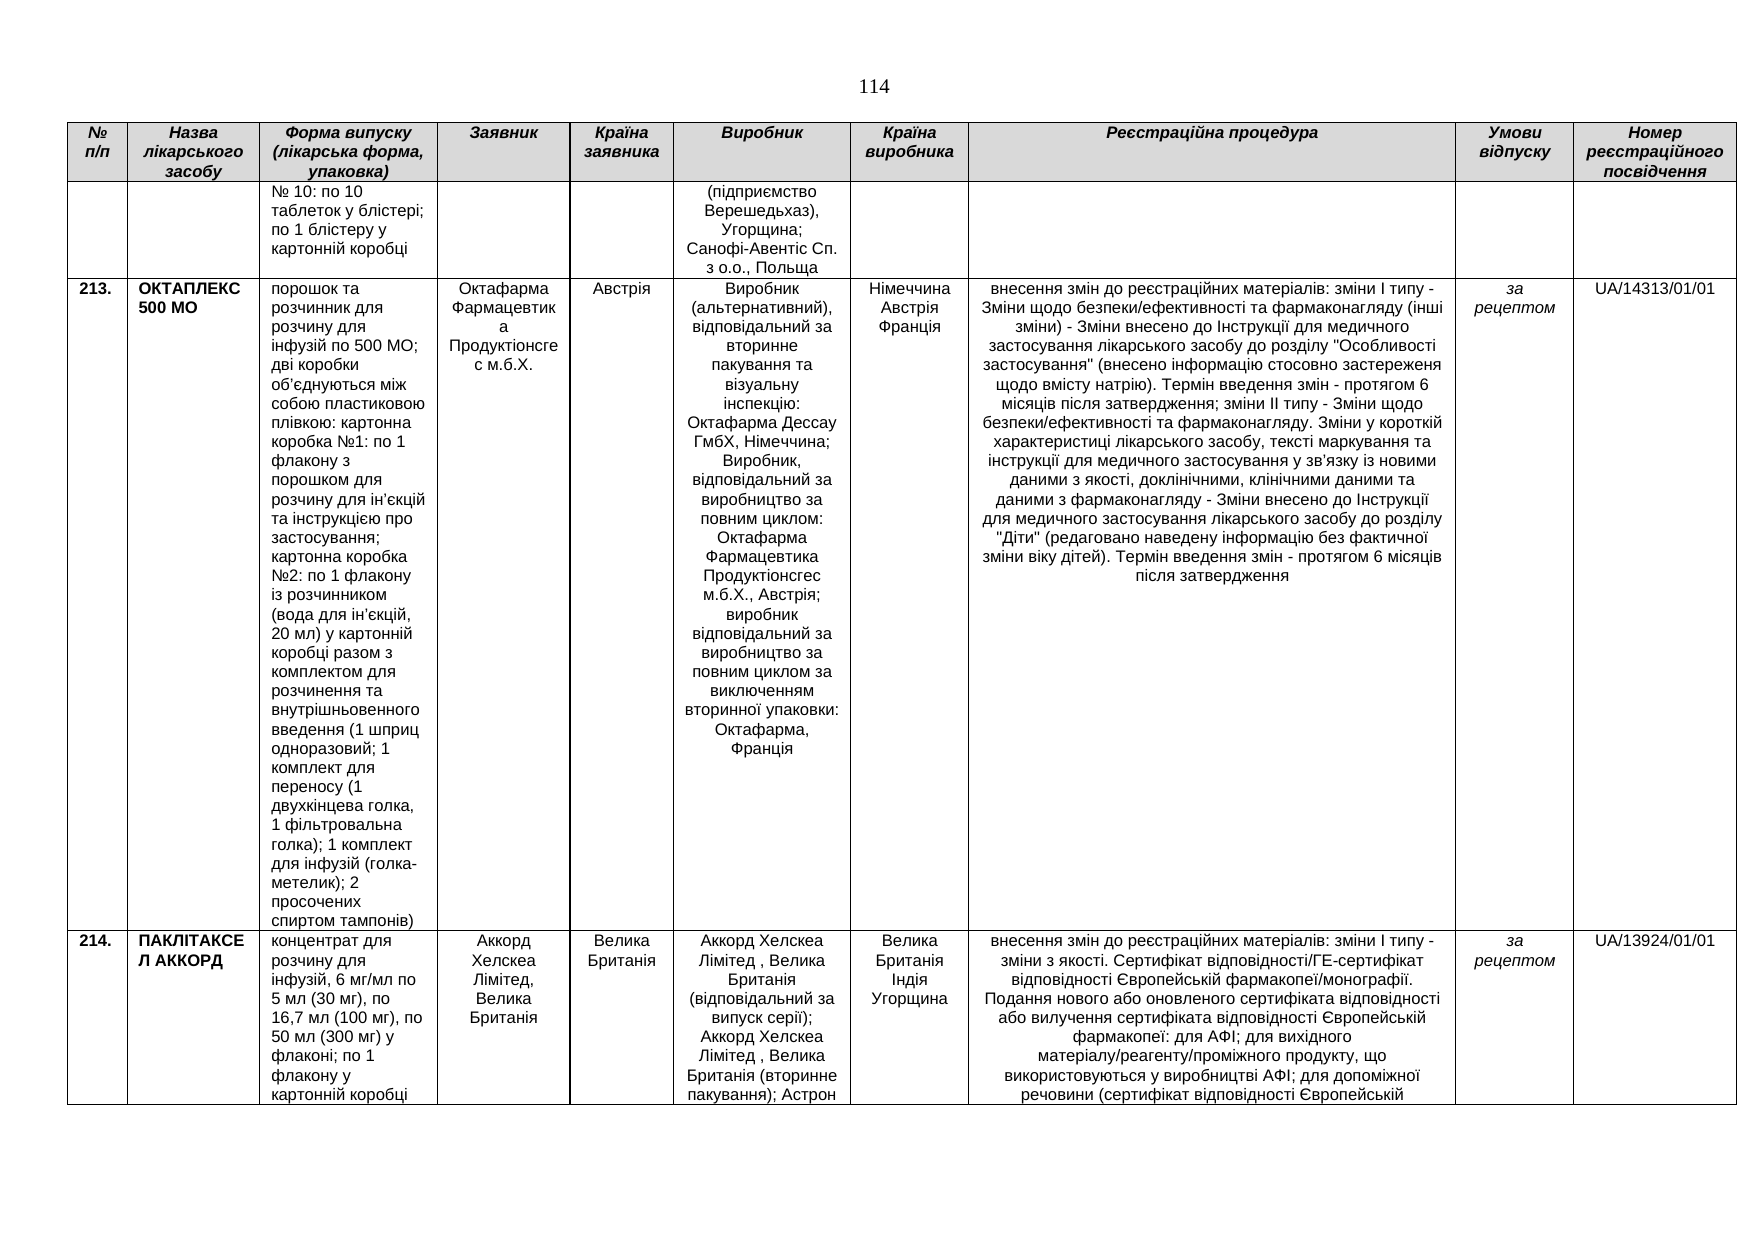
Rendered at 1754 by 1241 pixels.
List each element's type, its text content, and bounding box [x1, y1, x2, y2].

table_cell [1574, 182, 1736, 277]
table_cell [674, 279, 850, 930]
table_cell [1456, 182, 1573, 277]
table_header Умови відпуску [1456, 123, 1573, 181]
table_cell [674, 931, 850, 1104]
table_header Номер реєстраційного посвідчення [1574, 123, 1736, 181]
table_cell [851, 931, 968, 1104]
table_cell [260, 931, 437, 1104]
table_header Країна виробника [851, 123, 968, 181]
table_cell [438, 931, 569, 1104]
table_header № п/п [68, 123, 127, 181]
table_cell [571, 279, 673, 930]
table_header Виробник [674, 123, 850, 181]
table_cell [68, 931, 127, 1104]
table_header Країна заявника [571, 123, 673, 181]
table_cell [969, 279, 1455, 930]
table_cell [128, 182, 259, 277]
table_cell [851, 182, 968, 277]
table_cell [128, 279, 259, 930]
table_header Заявник [438, 123, 569, 181]
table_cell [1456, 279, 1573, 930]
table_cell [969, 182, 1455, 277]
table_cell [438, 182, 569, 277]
table_header Реєстраційна процедура [969, 123, 1455, 181]
table_header Форма випуску (лікарська форма, упаковка) [260, 123, 437, 181]
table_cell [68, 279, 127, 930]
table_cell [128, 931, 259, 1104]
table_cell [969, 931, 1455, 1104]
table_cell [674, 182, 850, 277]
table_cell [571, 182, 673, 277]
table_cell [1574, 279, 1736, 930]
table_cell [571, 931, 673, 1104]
table_header Назва лікарського засобу [128, 123, 259, 181]
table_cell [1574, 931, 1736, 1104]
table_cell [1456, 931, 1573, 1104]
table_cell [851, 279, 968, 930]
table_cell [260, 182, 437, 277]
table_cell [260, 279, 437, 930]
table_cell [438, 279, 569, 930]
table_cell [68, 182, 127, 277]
